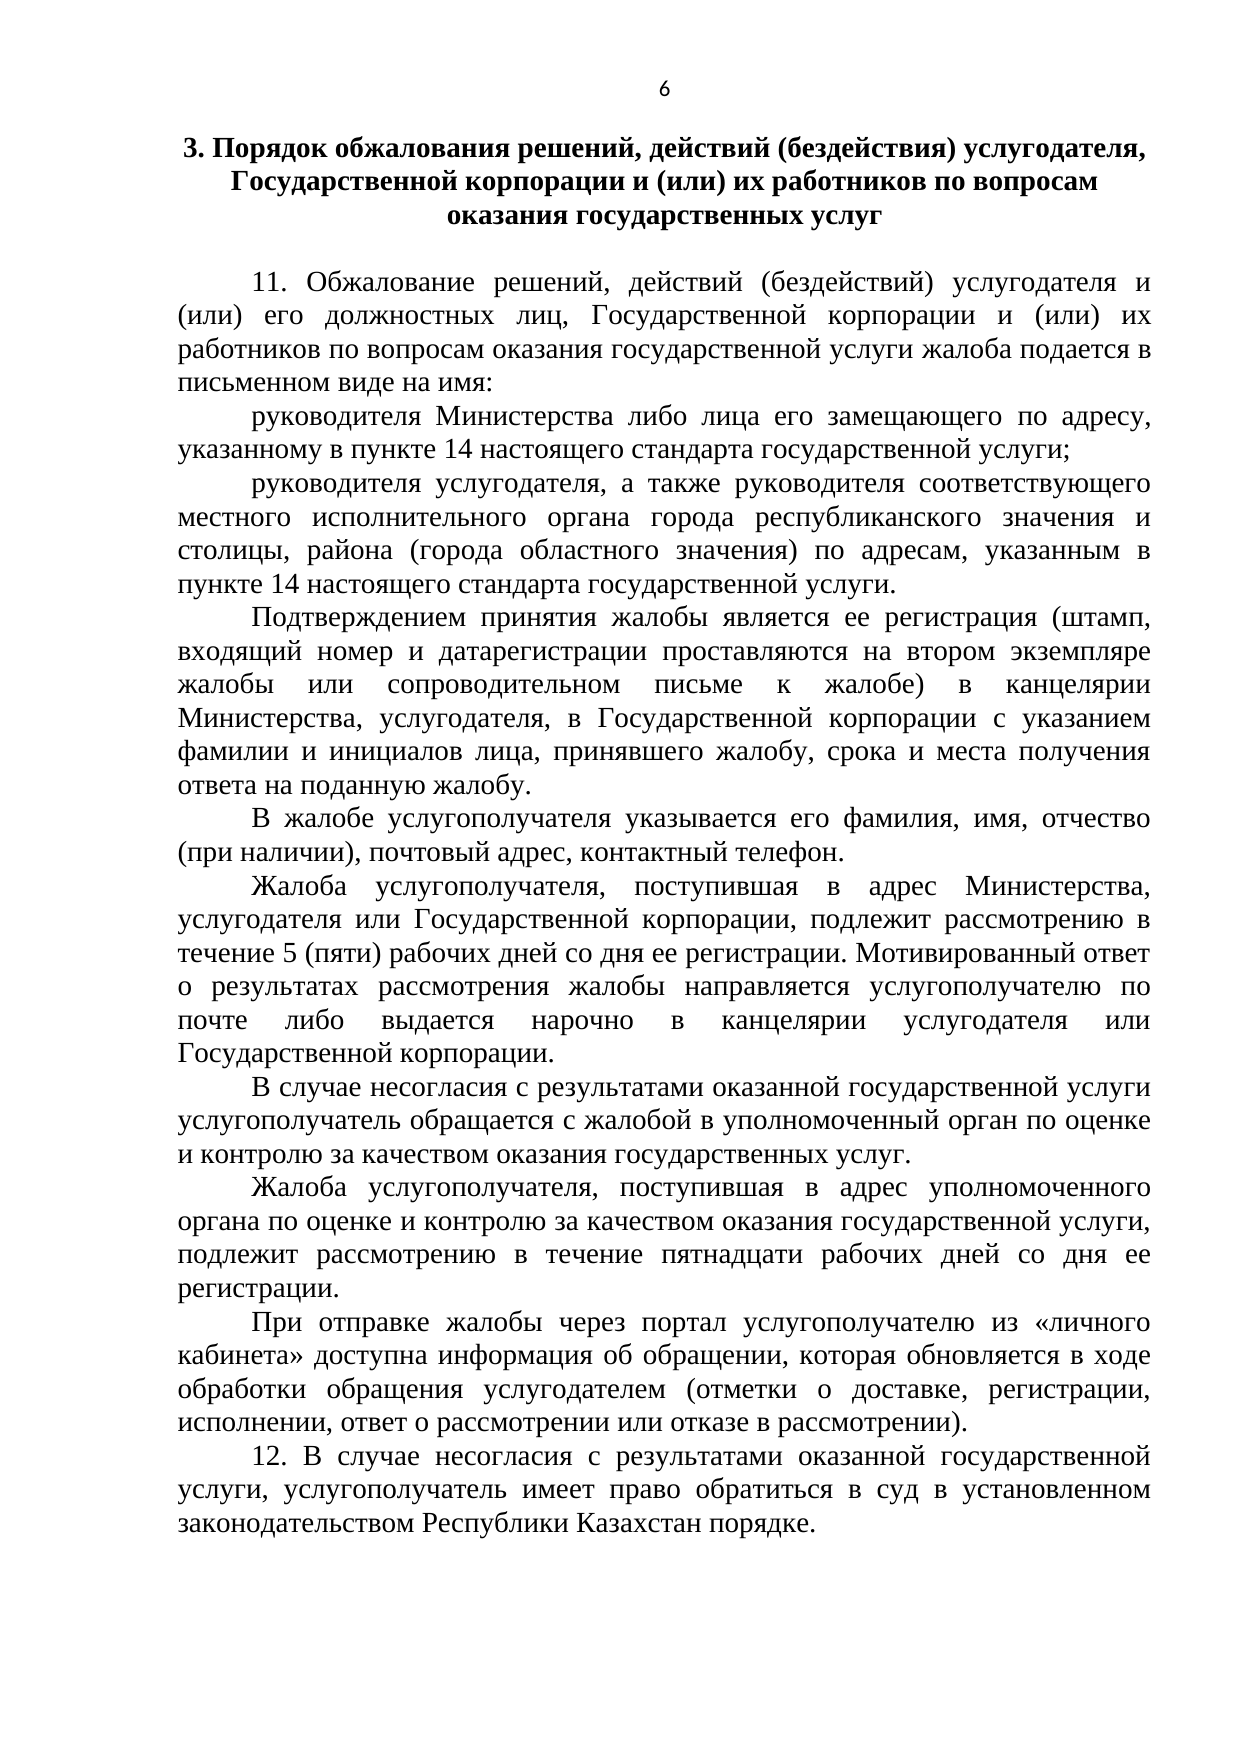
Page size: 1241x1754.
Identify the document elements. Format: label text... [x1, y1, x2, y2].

text При отправке жалобы через портал услугополучателю из «личного кабинета» доступна информация об обращении, которая обновляется в ходе обработки обращения услугодателем (отметки о доставке, регистрации, исполнении, ответ о рассмотрении или отказе в рассмотрении). [177, 1304, 1152, 1438]
text 3. Порядок обжалования решений, действий (бездействия) услугодателя, Государственной корпорации и (или) их работников по вопросам оказания государственных услуг [177, 130, 1152, 230]
text 11. Обжалование решений, действий (бездействий) услугодателя и (или) его должностных лиц, Государственной корпорации и (или) их работников по вопросам оказания государственной услуги жалоба подается в письменном виде на имя: [177, 264, 1152, 398]
text Жалоба услугополучателя, поступившая в адрес уполномоченного органа по оценке и контролю за качеством оказания государственной услуги, подлежит рассмотрению в течение пятнадцати рабочих дней со дня ее регистрации. [177, 1169, 1152, 1304]
text руководителя Министерства либо лица его замещающего по адресу, указанному в пункте 14 настоящего стандарта государственной услуги; [177, 398, 1152, 465]
text 12. В случае несогласия с результатами оказанной государственной услуги, услугополучатель имеет право обратиться в суд в установленном законодательством Республики Казахстан порядке. [177, 1438, 1152, 1538]
text Подтверждением принятия жалобы является ее регистрация (штамп, входящий номер и датарегистрации проставляются на втором экземпляре жалобы или сопроводительном письме к жалобе) в канцелярии Министерства, услугодателя, в Государственной корпорации с указанием фамилии и инициалов лица, принявшего жалобу, срока и места получения ответа на поданную жалобу. [177, 599, 1152, 801]
text руководителя услугодателя, а также руководителя соответствующего местного исполнительного органа города республиканского значения и столицы, района (города областного значения) по адресам, указанным в пункте 14 настоящего стандарта государственной услуги. [177, 465, 1152, 599]
text В жалобе услугополучателя указывается его фамилия, имя, отчество (при наличии), почтовый адрес, контактный телефон. [177, 801, 1152, 868]
text В случае несогласия с результатами оказанной государственной услуги услугополучатель обращается с жалобой в уполномоченный орган по оценке и контролю за качеством оказания государственных услуг. [177, 1069, 1152, 1169]
text Жалоба услугополучателя, поступившая в адрес Министерства, услугодателя или Государственной корпорации, подлежит рассмотрению в течение 5 (пяти) рабочих дней со дня ее регистрации. Мотивированный ответ о результатах рассмотрения жалобы направляется услугополучателю по почте либо выдается нарочно в канцелярии услугодателя или Государственной корпорации. [177, 868, 1152, 1069]
